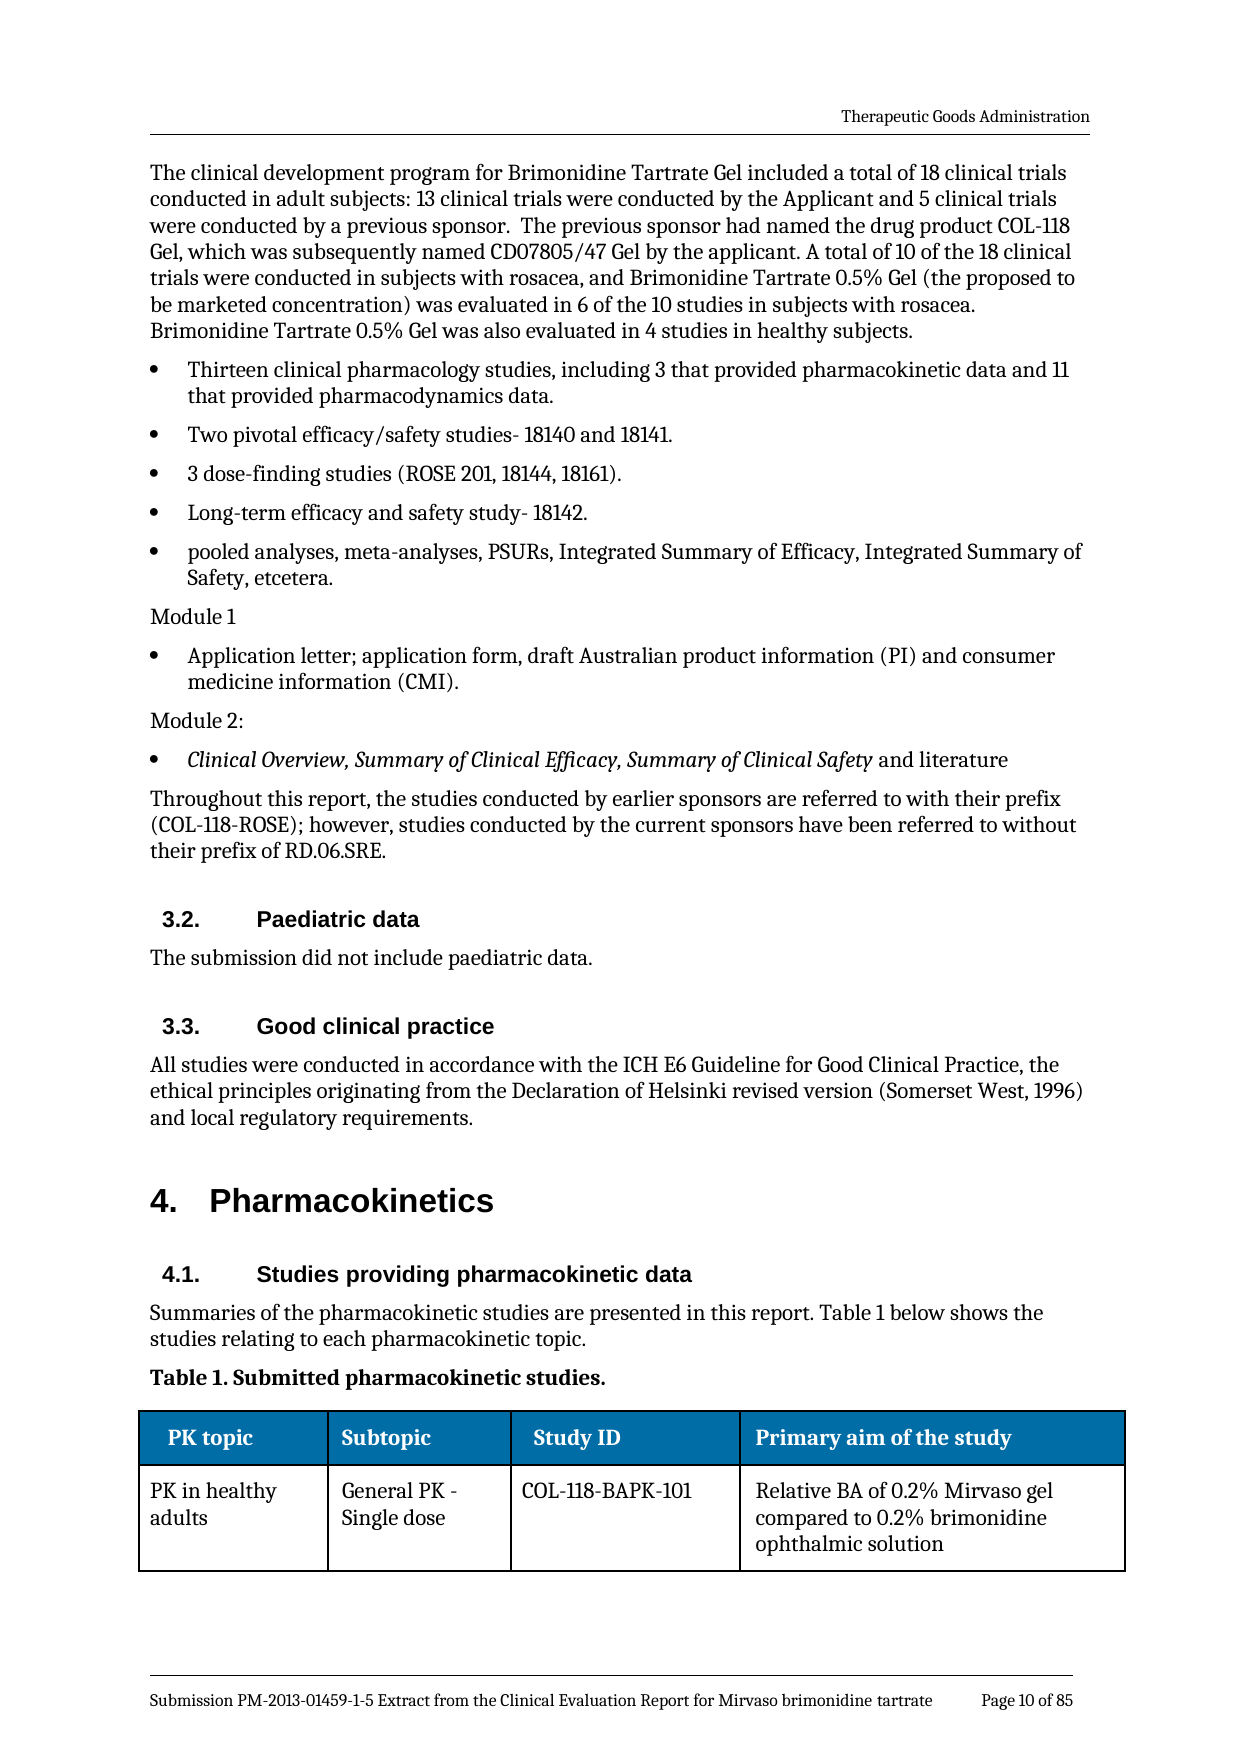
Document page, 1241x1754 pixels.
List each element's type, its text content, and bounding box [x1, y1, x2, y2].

text All studies were conducted in accordance with the ICH E6 Guideline for Good Clinical Practice, the ethical principles originating from the Declaration of Helsinki revised version (Somerset West, 1996) and local regulatory requirements. [150, 1052, 1090, 1131]
list 3 dose-finding studies (ROSE 201, 18144, 18161). [150, 461, 1090, 487]
text Summaries of the pharmacokinetic studies are presented in this report. Table 1 below shows the studies relating to each pharmacokinetic topic. [150, 1300, 1090, 1353]
subtitle Good clinical practice [162, 1013, 1090, 1039]
list pooled analyses, meta-analyses, PSURs, Integrated Summary of Efficacy, Integrated Summary of Safety, etcetera. [150, 538, 1090, 591]
list Long-term efficacy and safety study- 18142. [150, 499, 1090, 526]
table_header Primary aim of the study [741, 1412, 1124, 1464]
table_cell COL-118-BAPK-101 [512, 1466, 739, 1570]
list Two pivotal efficacy/safety studies- 18140 and 18141. [150, 422, 1090, 448]
text Module 2: [150, 708, 1090, 734]
table_header Study ID [512, 1412, 739, 1464]
text The submission did not include paediatric data. [150, 945, 1090, 971]
subtitle Studies providing pharmacokinetic data [162, 1261, 1090, 1287]
text Throughout this report, the studies conducted by earlier sponsors are referred to with their prefix (COL-118-ROSE); however, studies conducted by the current sponsors have been referred to without their prefix of RD.06.SRE. [150, 785, 1090, 864]
list Clinical Overview, Summary of Clinical Efficacy, Summary of Clinical Safety and literature [150, 747, 1090, 773]
list Application letter; application form, draft Australian product information (PI) and consumer medicine information (CMI). [150, 642, 1090, 695]
table_header PK topic [140, 1412, 327, 1464]
subtitle Paediatric data [162, 906, 1090, 932]
table_cell Relative BA of 0.2% Mirvaso gel compared to 0.2% brimonidine ophthalmic solution [741, 1466, 1124, 1570]
table_cell General PK - Single dose [329, 1466, 510, 1570]
title Table 1. Submitted pharmacokinetic studies. [150, 1365, 1090, 1391]
table_cell PK in healthy adults [140, 1466, 327, 1570]
text The clinical development program for Brimonidine Tartrate Gel included a total of 18 clinical trials conducted in adult subjects: 13 clinical trials were conducted by the Applicant and 5 clinical trials were conducted by a previous sponsor. The previous sponsor had named the drug product COL-118 Gel, which was subsequently named CD07805/47 Gel by the applicant. A total of 10 of the 18 clinical trials were conducted in subjects with rosacea, and Brimonidine Tartrate 0.5% Gel (the proposed to be marketed concentration) was evaluated in 6 of the 10 studies in subjects with rosacea. Brimonidine Tartrate 0.5% Gel was also evaluated in 4 studies in healthy subjects. [150, 160, 1090, 344]
text Module 1 [150, 604, 1090, 630]
list Thirteen clinical pharmacology studies, including 3 that provided pharmacokinetic data and 11 that provided pharmacodynamics data. [150, 357, 1090, 409]
subtitle Pharmacokinetics [150, 1181, 1090, 1219]
table_header Subtopic [329, 1412, 510, 1464]
